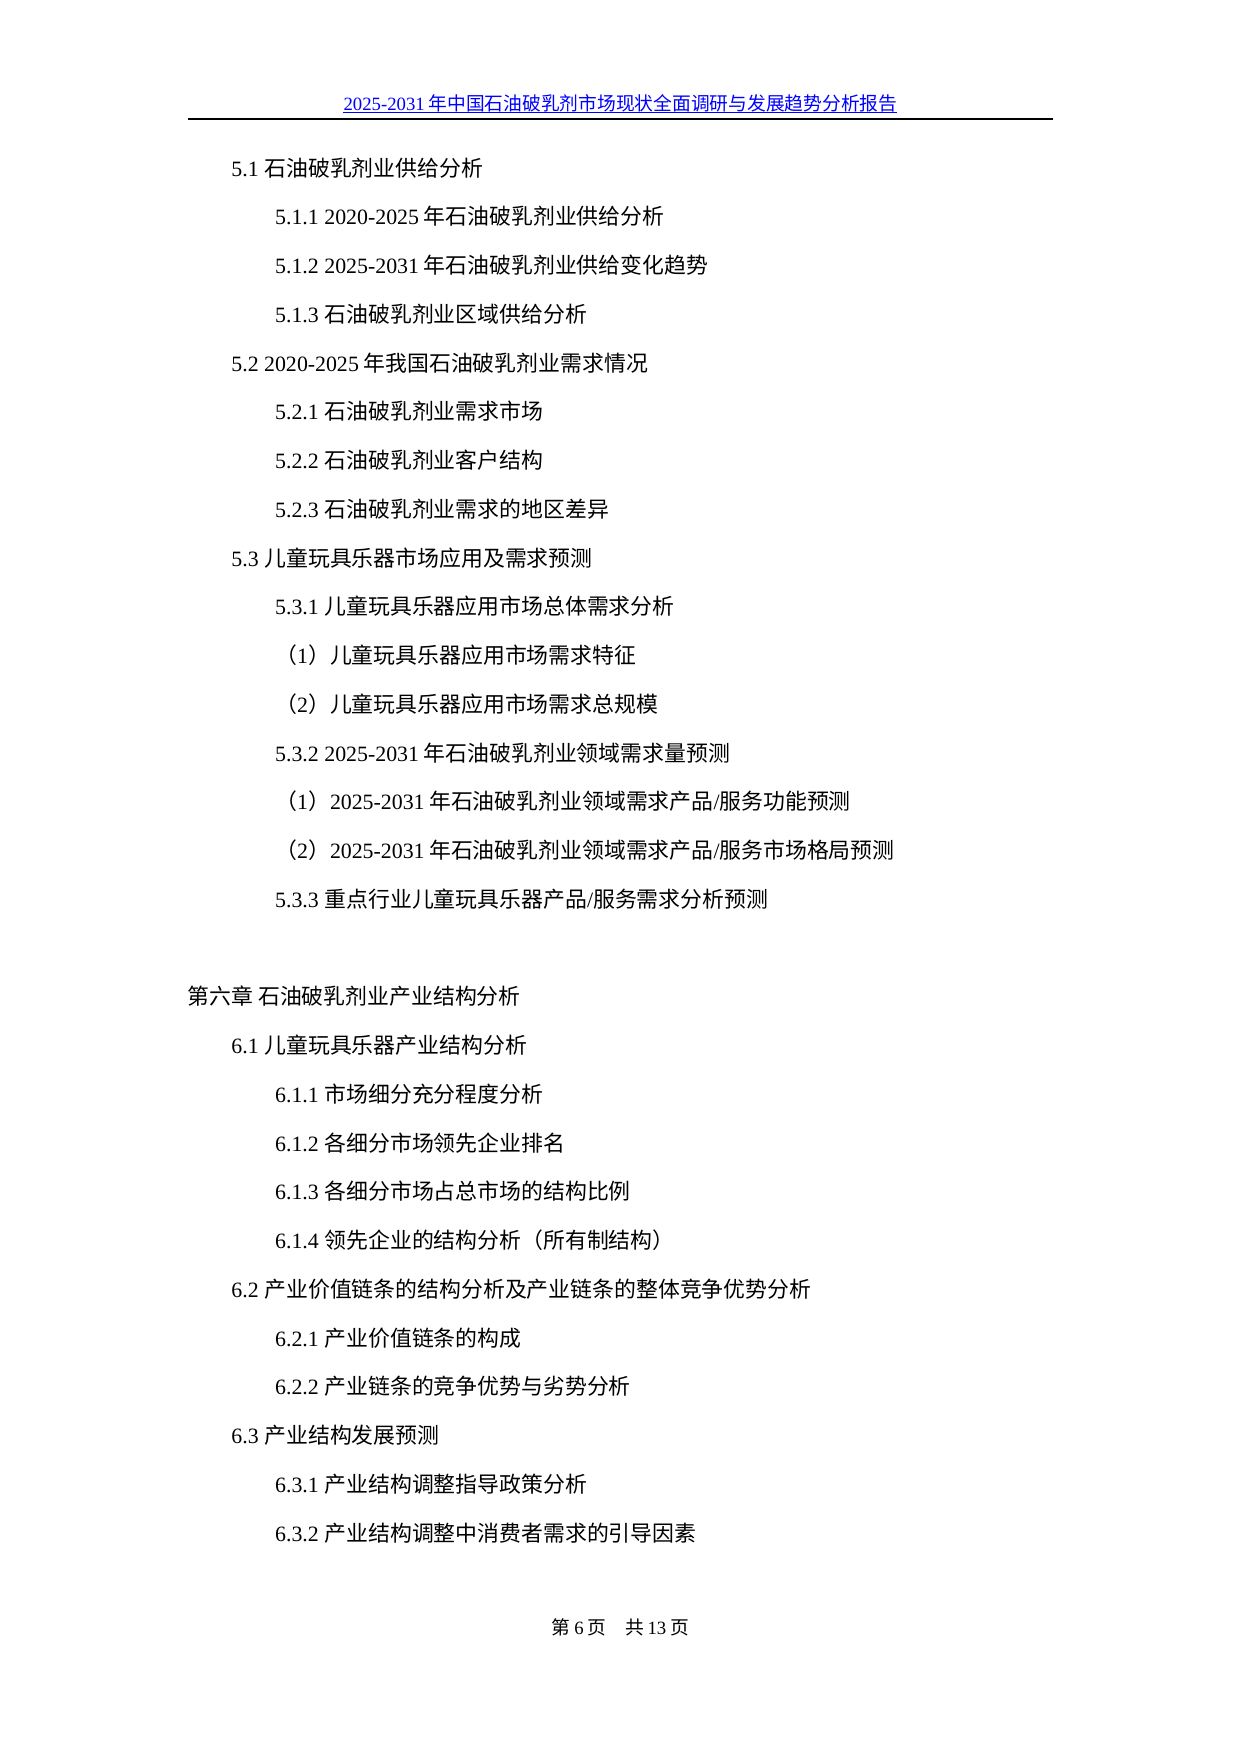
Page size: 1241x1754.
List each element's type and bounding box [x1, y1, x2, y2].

text [187, 150, 1053, 1548]
